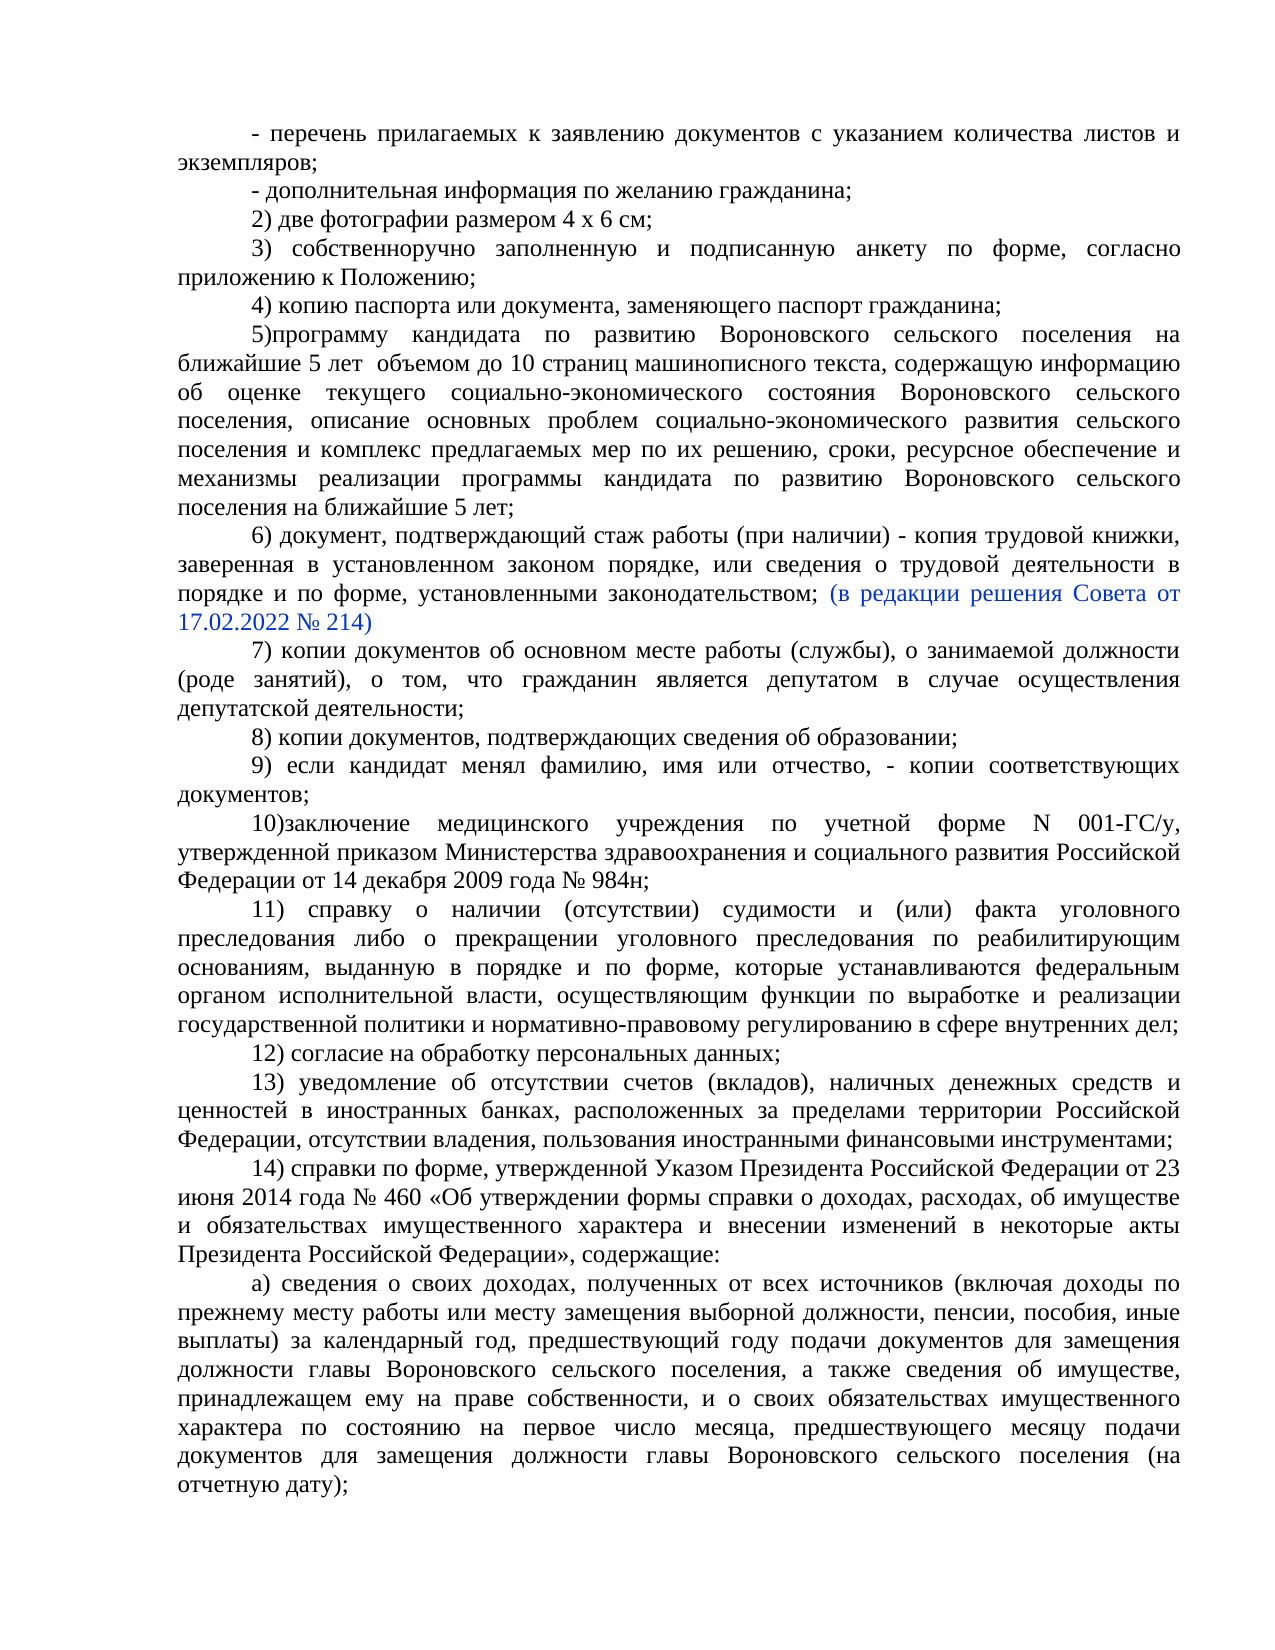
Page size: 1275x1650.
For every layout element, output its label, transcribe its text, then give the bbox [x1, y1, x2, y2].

text 13) уведомление об отсутствии счетов (вкладов), наличных денежных средств и ценностей в иностранных банках, расположенных за пределами территории Российской Федерации, отсутствии владения, пользования иностранными финансовыми инструментами; [177, 1067, 1181, 1153]
text 9) если кандидат менял фамилию, имя или отчество, - копии соответствующих документов; [177, 751, 1181, 808]
text 11) справку о наличии (отсутствии) судимости и (или) факта уголовного преследования либо о прекращении уголовного преследования по реабилитирующим основаниям, выданную в порядке и по форме, которые устанавливаются федеральным органом исполнительной власти, осуществляющим функции по выработке и реализации государственной политики и нормативно-правовому регулированию в сфере внутренних дел; [177, 894, 1181, 1038]
text 10)заключение медицинского учреждения по учетной форме N 001-ГС/у, утвержденной приказом Министерства здравоохранения и социального развития Российской Федерации от 14 декабря 2009 года № 984н; [177, 808, 1181, 894]
text 4) копию паспорта или документа, заменяющего паспорт гражданина; [177, 291, 1181, 319]
text 5)программу кандидата по развитию Вороновского сельского поселения на ближайшие 5 лет объемом до 10 страниц машинописного текста, содержащую информацию об оценке текущего социально-экономического состояния Вороновского сельского поселения, описание основных проблем социально-экономического развития сельского поселения и комплекс предлагаемых мер по их решению, сроки, ресурсное обеспечение и механизмы реализации программы кандидата по развитию Вороновского сельского поселения на ближайшие 5 лет; [177, 319, 1181, 521]
text 3) собственноручно заполненную и подписанную анкету по форме, согласно приложению к Положению; [177, 233, 1181, 291]
text 12) согласие на обработку персональных данных; [177, 1038, 1181, 1067]
text а) сведения о своих доходах, полученных от всех источников (включая доходы по прежнему месту работы или месту замещения выборной должности, пенсии, пособия, иные выплаты) за календарный год, предшествующий году подачи документов для замещения должности главы Вороновского сельского поселения, а также сведения об имуществе, принадлежащем ему на праве собственности, и о своих обязательствах имущественного характера по состоянию на первое число месяца, предшествующего месяцу подачи документов для замещения должности главы Вороновского сельского поселения (на отчетную дату); [177, 1268, 1181, 1498]
text 2) две фотографии размером 4 x 6 см; [177, 204, 1181, 233]
text 8) копии документов, подтверждающих сведения об образовании; [177, 722, 1181, 751]
text 6) документ, подтверждающий стаж работы (при наличии) - копия трудовой книжки, заверенная в установленном законом порядке, или сведения о трудовой деятельности в порядке и по форме, установленными законодательством; (в редакции решения Совета от 17.02.2022 № 214) [177, 521, 1181, 636]
text - дополнительная информация по желанию гражданина; [177, 176, 1181, 204]
text 14) справки по форме, утвержденной Указом Президента Российской Федерации от 23 июня 2014 года № 460 «Об утверждении формы справки о доходах, расходах, об имуществе и обязательствах имущественного характера и внесении изменений в некоторые акты Президента Российской Федерации», содержащие: [177, 1153, 1181, 1268]
text 7) копии документов об основном месте работы (службы), о занимаемой должности (роде занятий), о том, что гражданин является депутатом в случае осуществления депутатской деятельности; [177, 636, 1181, 722]
text - перечень прилагаемых к заявлению документов с указанием количества листов и экземпляров; [177, 118, 1181, 176]
